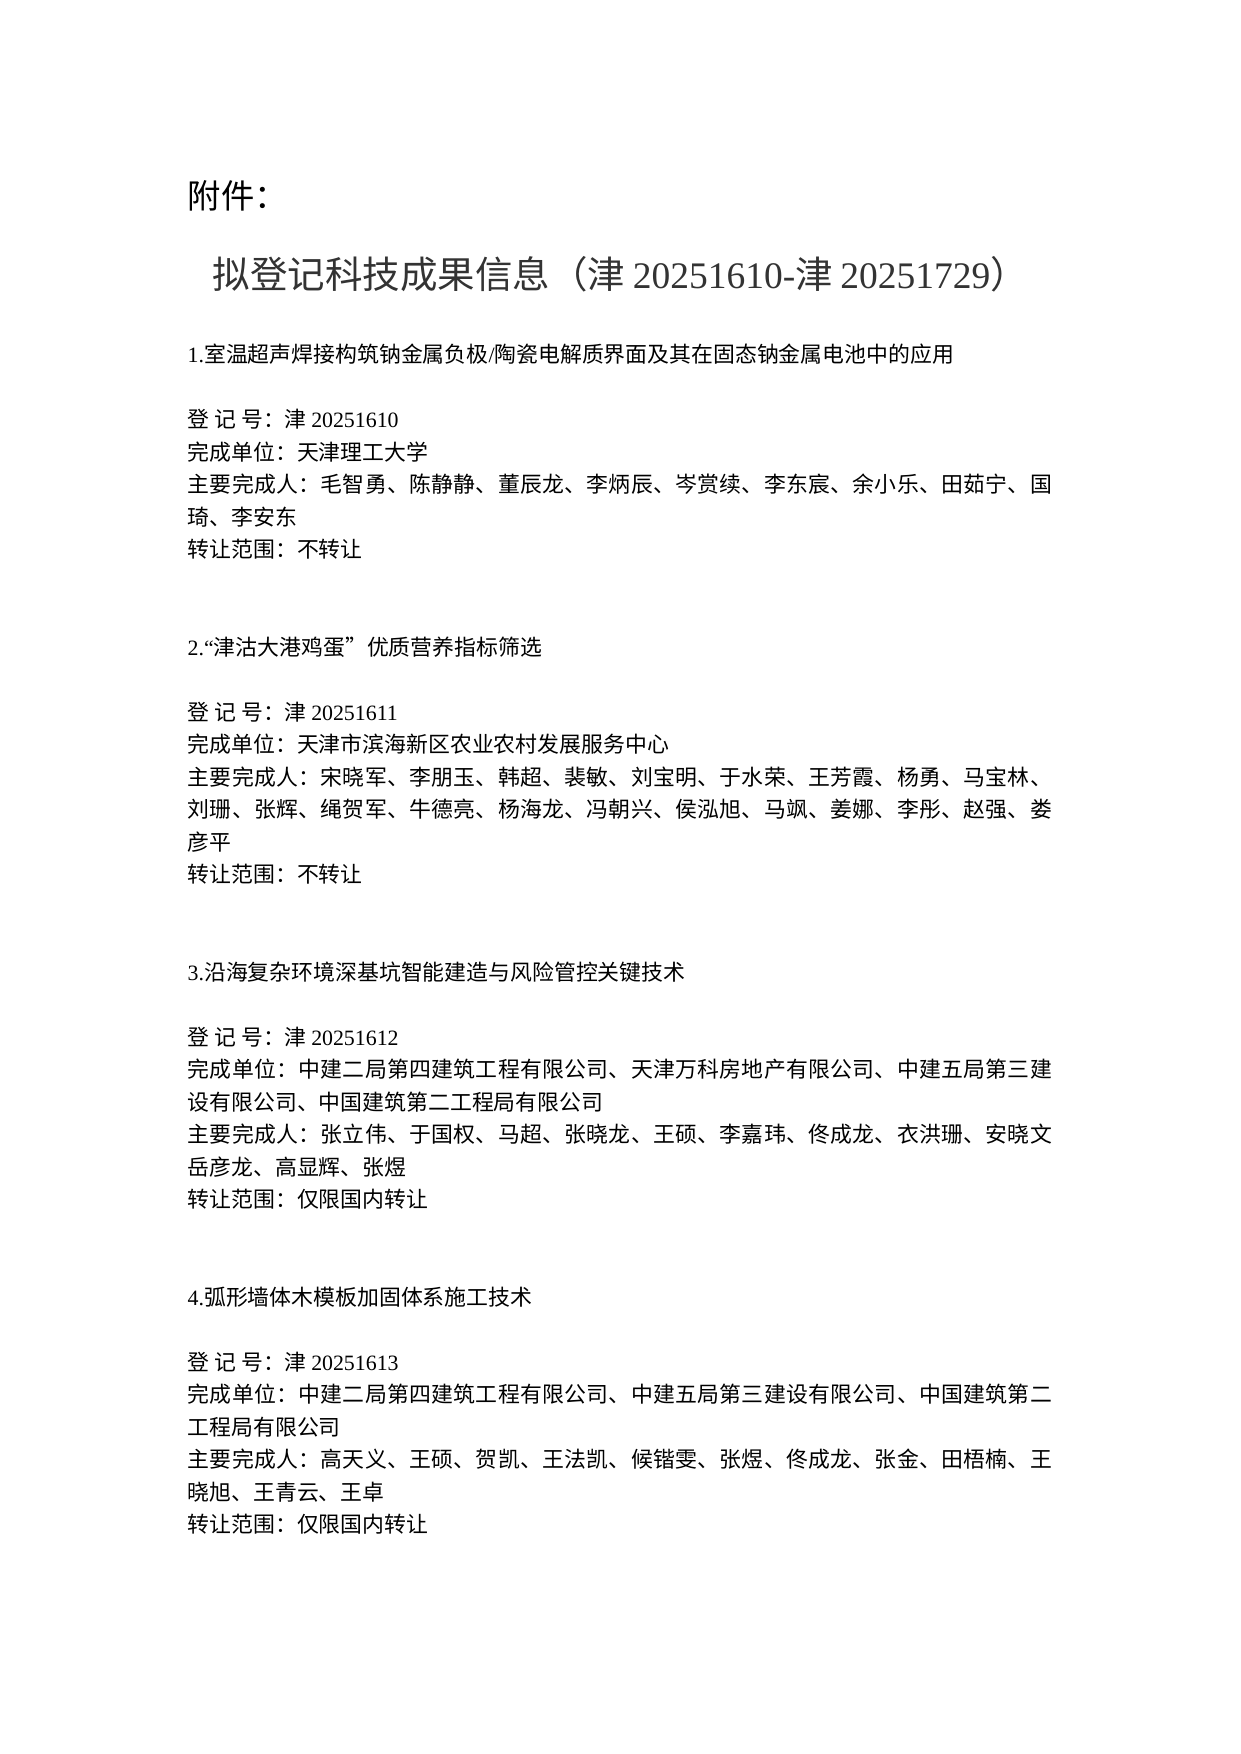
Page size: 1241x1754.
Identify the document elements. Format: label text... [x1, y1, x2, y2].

text 登 记 号：津20251611 [187, 694, 1053, 727]
text 2.“津沽大港鸡蛋”优质营养指标筛选 [187, 629, 1053, 662]
text 登 记 号：津20251612 [187, 1019, 1053, 1052]
text 转让范围：仅限国内转让 [187, 1182, 1053, 1214]
text 登 记 号：津20251613 [187, 1344, 1053, 1377]
text 主要完成人：毛智勇、陈静静、董辰龙、李炳辰、岑赏续、李东宸、余小乐、田茹宁、国琦、李安东 [187, 467, 1053, 532]
text 1.室温超声焊接构筑钠金属负极/陶瓷电解质界面及其在固态钠金属电池中的应用 [187, 337, 1053, 369]
text 转让范围：不转让 [187, 857, 1053, 889]
text 转让范围：不转让 [187, 532, 1053, 564]
text 登 记 号：津20251610 [187, 402, 1053, 434]
text 3.沿海复杂环境深基坑智能建造与风险管控关键技术 [187, 954, 1053, 987]
text 4.弧形墙体木模板加固体系施工技术 [187, 1279, 1053, 1312]
text 主要完成人：宋晓军、李朋玉、韩超、裴敏、刘宝明、于水荣、王芳霞、杨勇、马宝林、刘珊、张辉、绳贺军、牛德亮、杨海龙、冯朝兴、侯泓旭、马飒、姜娜、李彤、赵强、娄彦平 [187, 759, 1053, 857]
text 主要完成人：张立伟、于国权、马超、张晓龙、王硕、李嘉玮、佟成龙、衣洪珊、安晓文、岳彦龙、高显辉、张煜 [187, 1117, 1053, 1182]
text 转让范围：仅限国内转让 [187, 1507, 1053, 1539]
text 主要完成人：高天义、王硕、贺凯、王法凯、候锴雯、张煜、佟成龙、张金、田梧楠、王晓旭、王青云、王卓 [187, 1442, 1053, 1507]
text 完成单位：天津市滨海新区农业农村发展服务中心 [187, 727, 1053, 759]
text 完成单位：中建二局第四建筑工程有限公司、天津万科房地产有限公司、中建五局第三建设有限公司、中国建筑第二工程局有限公司 [187, 1052, 1053, 1117]
text 完成单位：天津理工大学 [187, 434, 1053, 467]
text 附件： [187, 162, 1053, 227]
text 完成单位：中建二局第四建筑工程有限公司、中建五局第三建设有限公司、中国建筑第二工程局有限公司 [187, 1377, 1053, 1442]
text 拟登记科技成果信息（津20251610-津20251729） [187, 239, 1053, 304]
